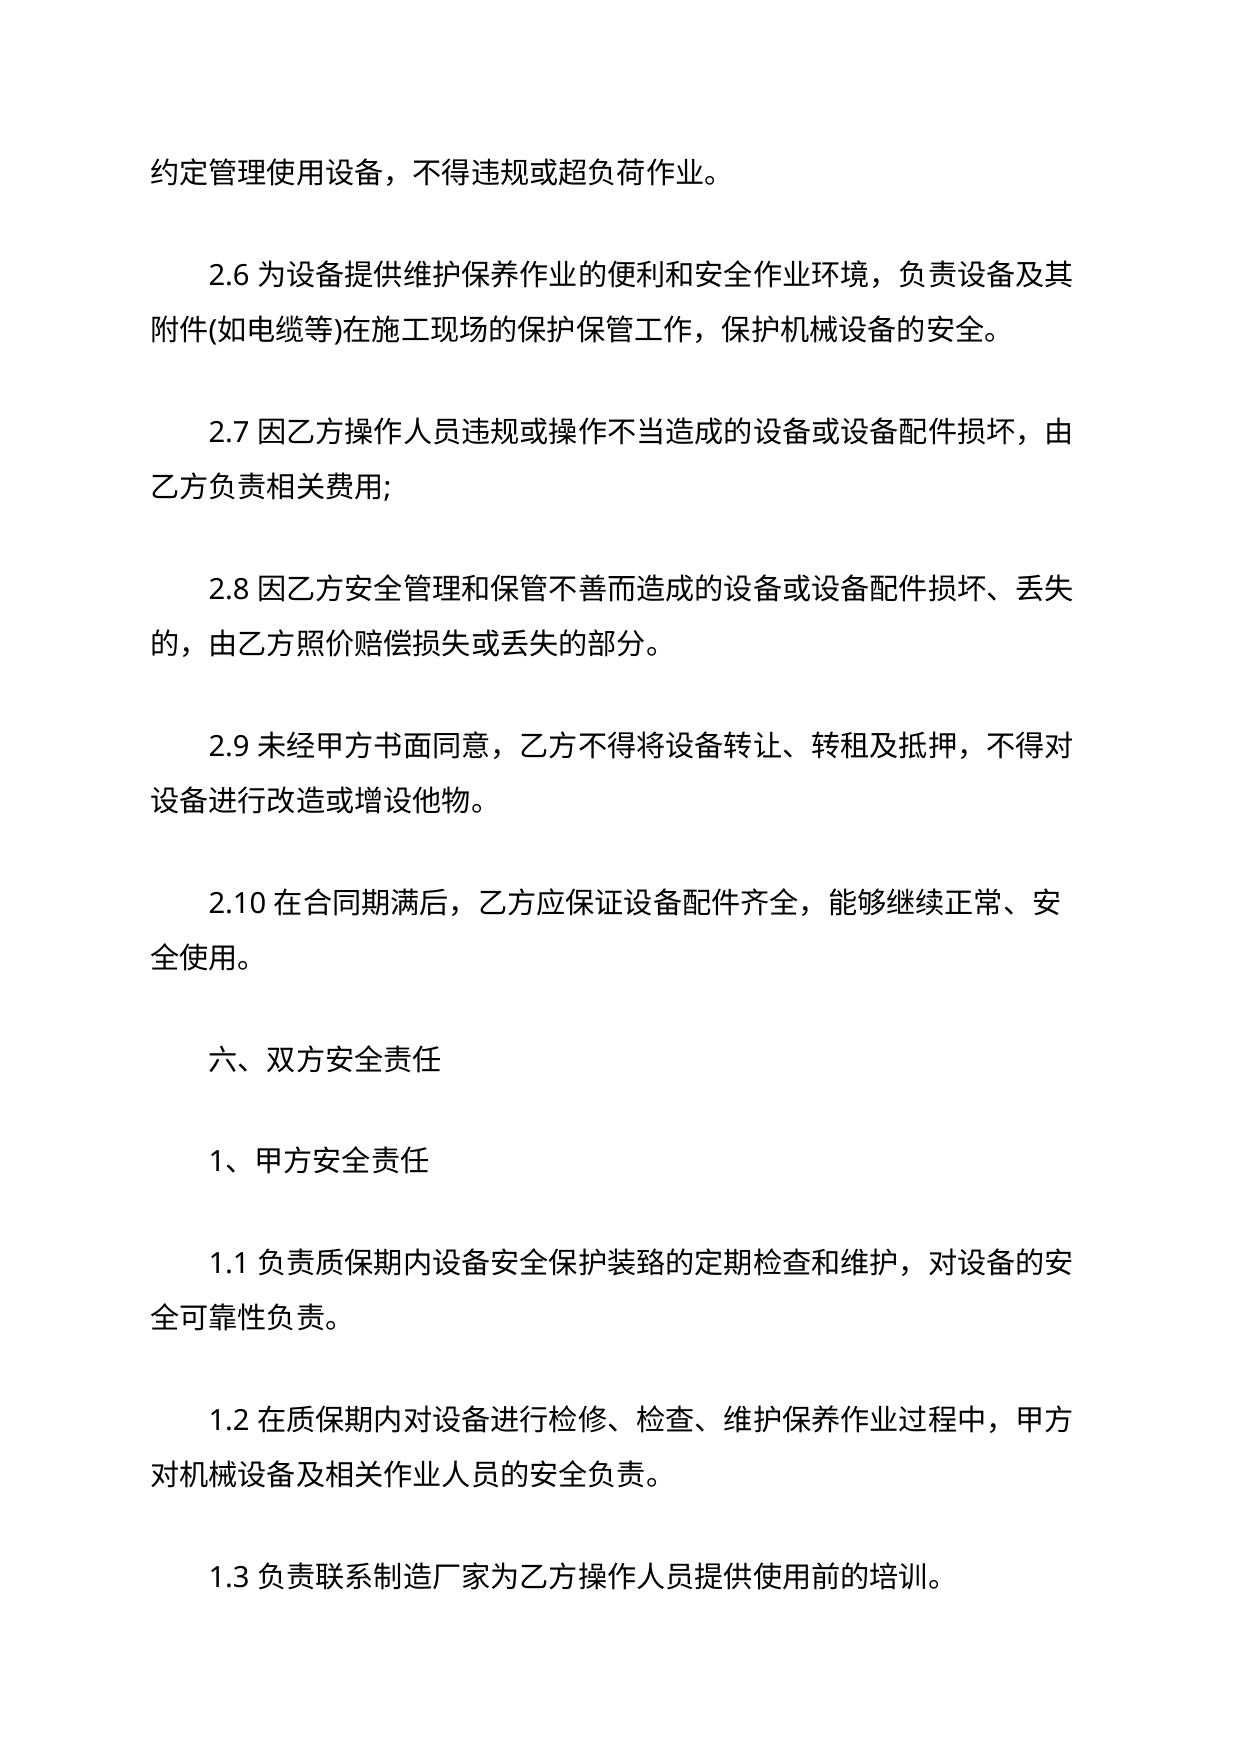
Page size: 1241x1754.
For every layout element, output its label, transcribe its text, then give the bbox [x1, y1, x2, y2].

text 2.9 未经甲方书面同意，乙方不得将设备转让、转租及抵押，不得对设备进行改造或增设他物。 [150, 722, 1090, 820]
text 1.3 负责联系制造厂家为乙方操作人员提供使用前的培训。 [150, 1553, 1090, 1596]
text 1、甲方安全责任 [150, 1138, 1090, 1180]
text 1.1 负责质保期内设备安全保护装臵的定期检查和维护，对设备的安全可靠性负责。 [150, 1240, 1090, 1337]
text 1.2 在质保期内对设备进行检修、检查、维护保养作业过程中，甲方对机械设备及相关作业人员的安全负责。 [150, 1397, 1090, 1494]
text 2.10 在合同期满后，乙方应保证设备配件齐全，能够继续正常、安全使用。 [150, 879, 1090, 977]
text 2.8 因乙方安全管理和保管不善而造成的设备或设备配件损坏、丢失的，由乙方照价赔偿损失或丢失的部分。 [150, 566, 1090, 663]
text 2.7 因乙方操作人员违规或操作不当造成的设备或设备配件损坏，由乙方负责相关费用; [150, 409, 1090, 506]
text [150, 150, 1090, 192]
text 六、双方安全责任 [150, 1036, 1090, 1078]
text 2.6 为设备提供维护保养作业的便利和安全作业环境，负责设备及其附件(如电缆等)在施工现场的保护保管工作，保护机械设备的安全。 [150, 252, 1090, 349]
